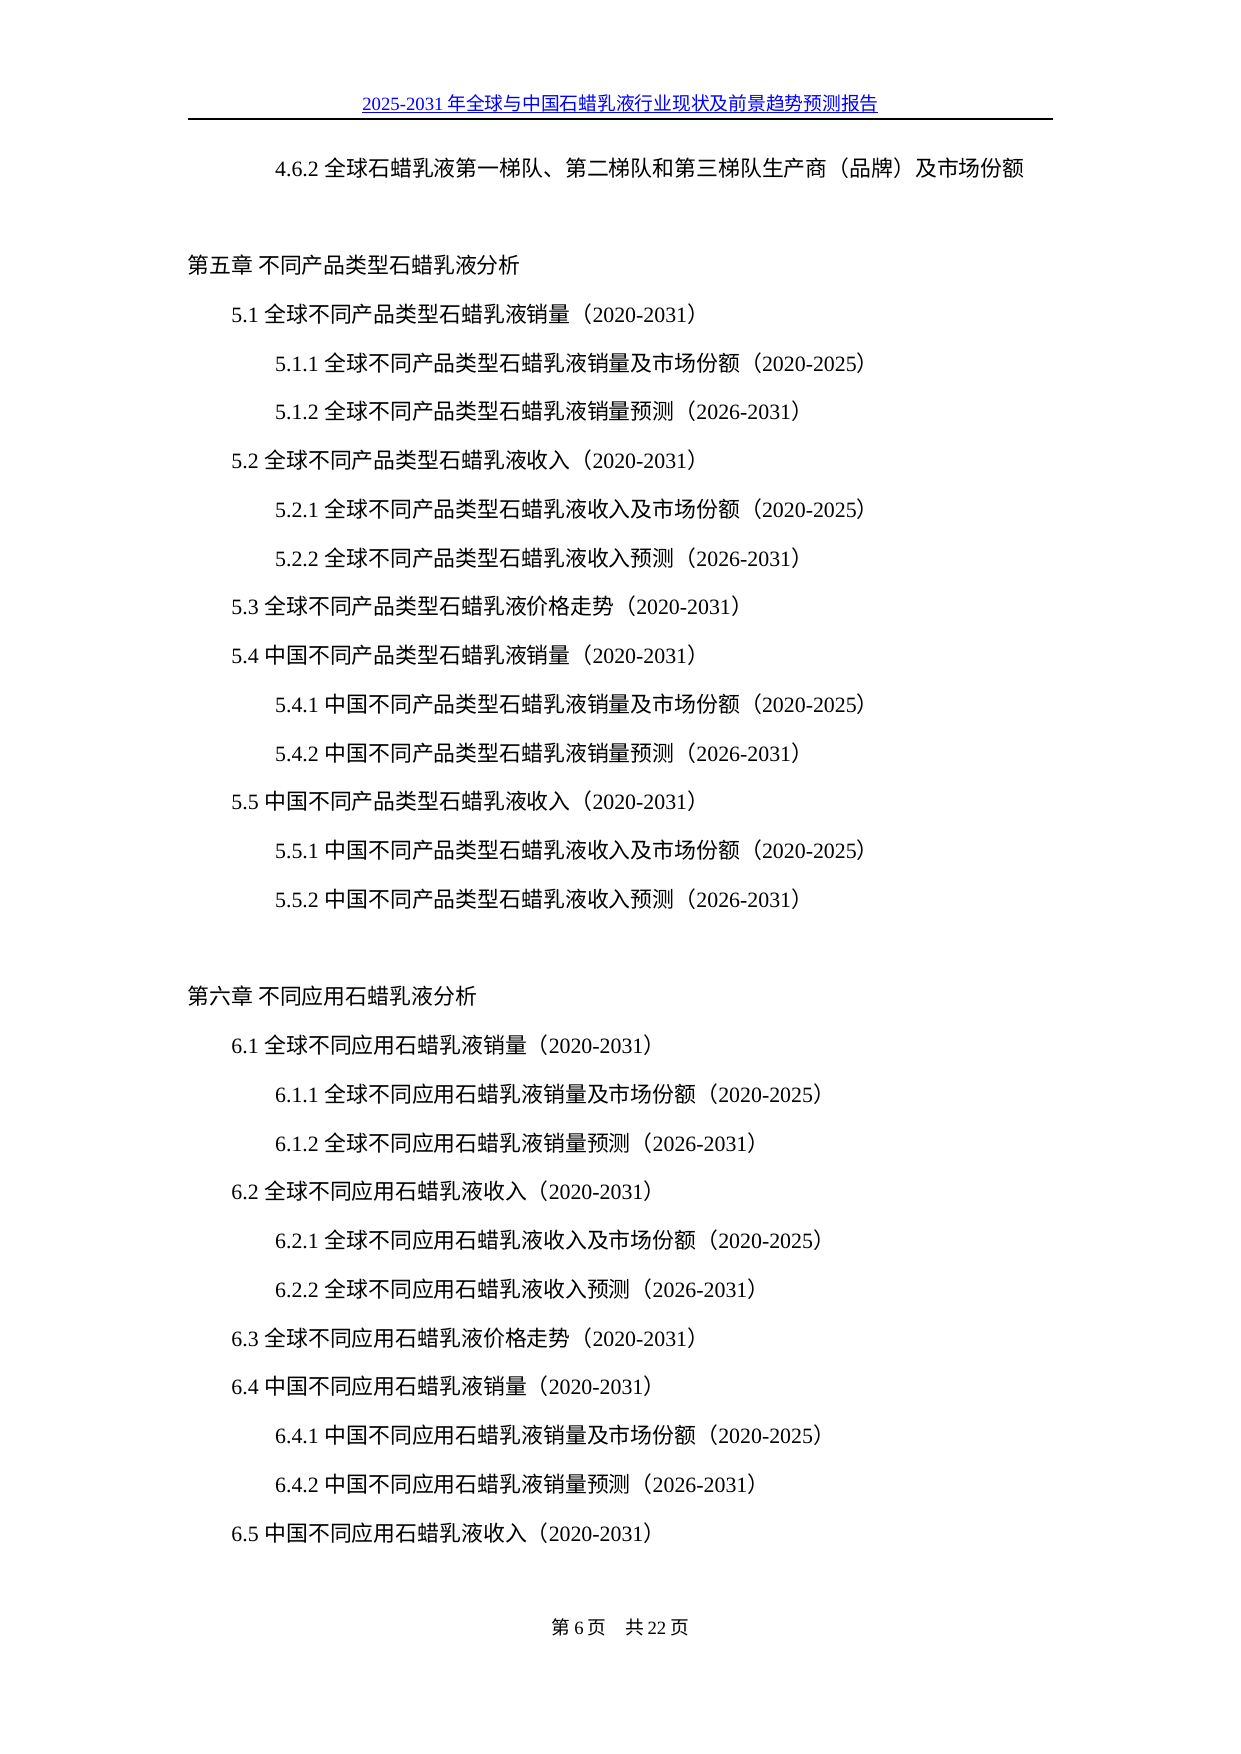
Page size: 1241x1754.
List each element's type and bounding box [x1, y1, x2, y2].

text [187, 150, 1053, 1548]
